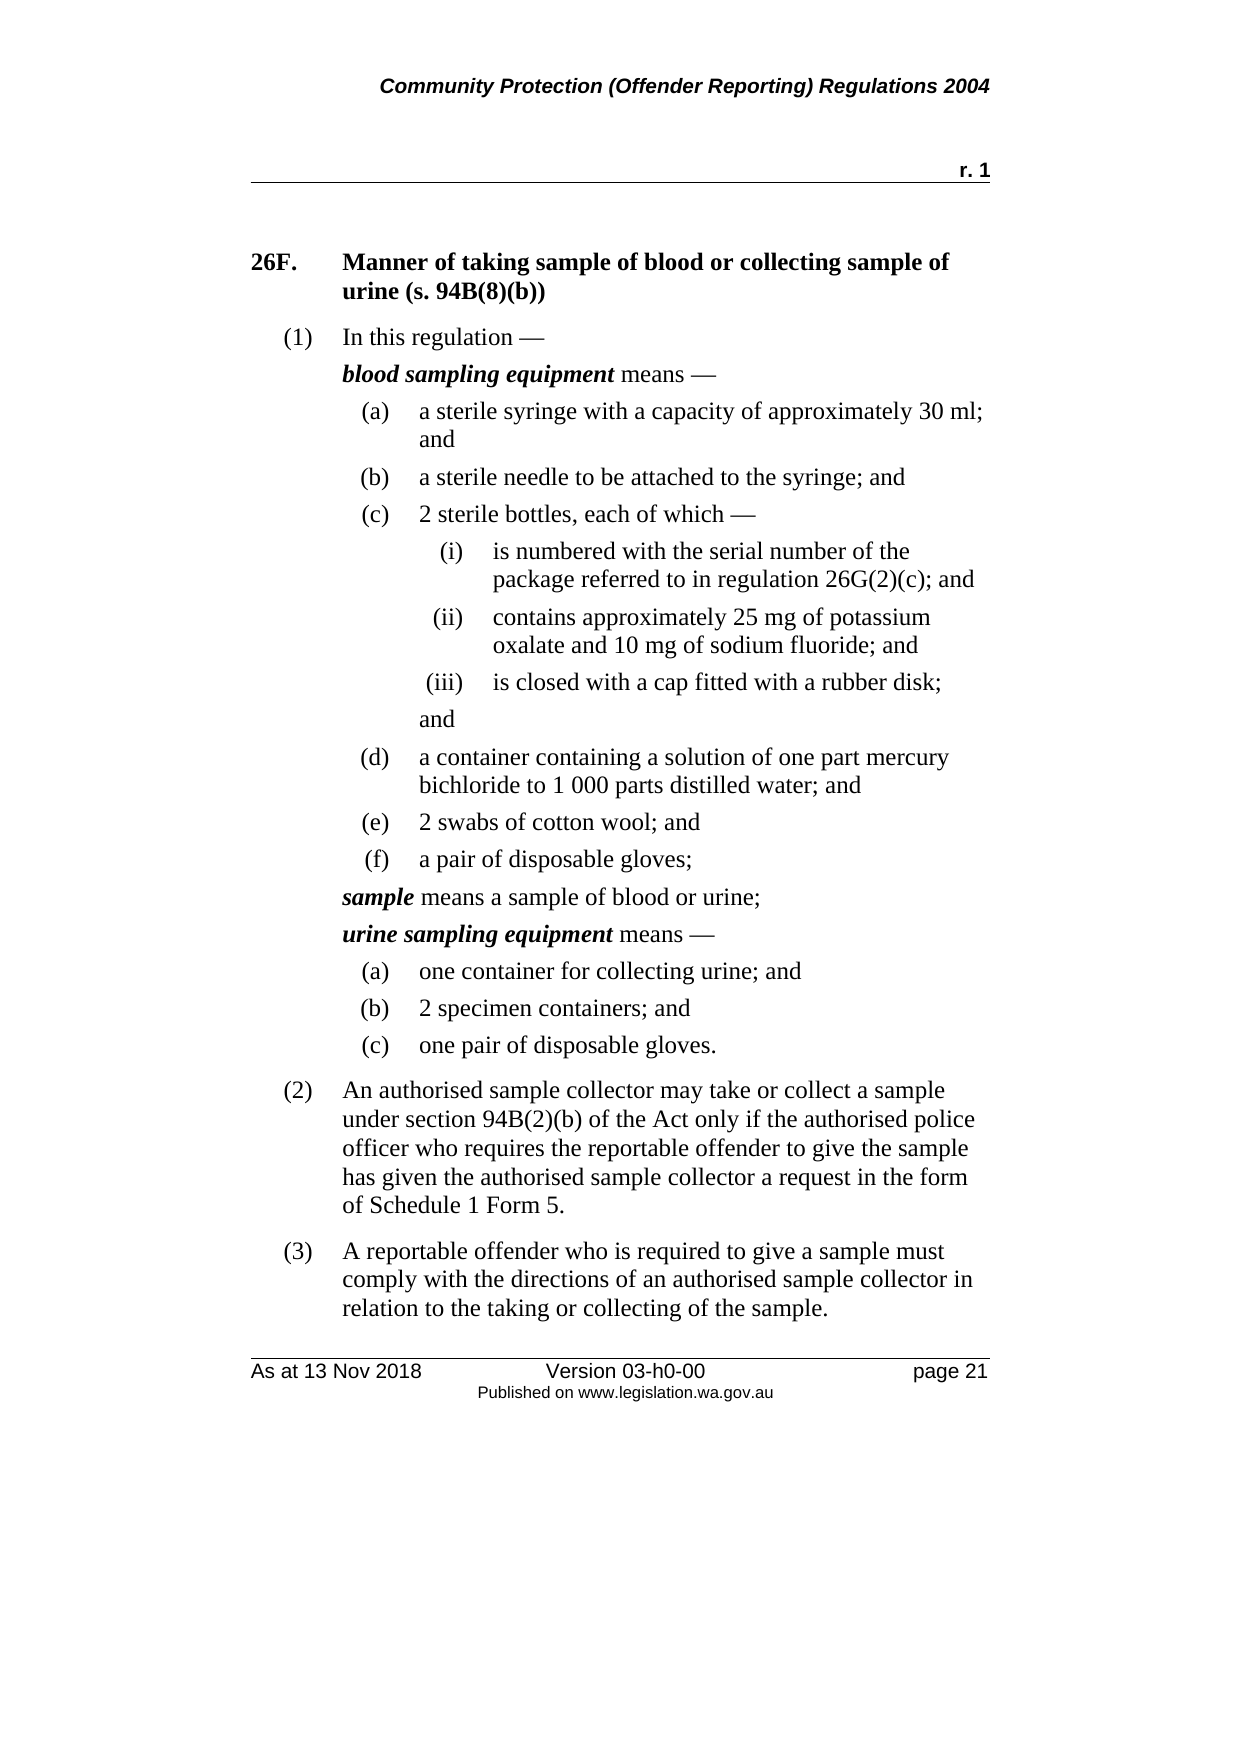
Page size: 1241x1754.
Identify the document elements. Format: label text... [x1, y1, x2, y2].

text (c) one pair of disposable gloves. [251, 1030, 990, 1059]
text and [251, 704, 990, 733]
text (b) a sterile needle to be attached to the syringe; and [251, 462, 990, 490]
text (i) is numbered with the serial number of the package referred to in regulation 26G(2)(c); and [251, 536, 990, 593]
text (a) one container for collecting urine; and [251, 956, 990, 984]
text (1) In this regulation — [251, 322, 990, 350]
text (2) An authorised sample collector may take or collect a sample under section 94B(2)(b) of the Act only if the authorised police officer who requires the reportable offender to give the sample has given the authorised sample collector a request in the form of Schedule 1 Form 5. [251, 1075, 990, 1219]
text (d) a container containing a solution of one part mercury bichloride to 1 000 parts distilled water; and [251, 742, 990, 799]
text (ii) contains approximately 25 mg of potassium oxalate and 10 mg of sodium fluoride; and [251, 602, 990, 659]
text (c) 2 sterile bottles, each of which — [251, 499, 990, 527]
text (iii) is closed with a cap fitted with a rubber disk; [251, 667, 990, 696]
text blood sampling equipment means — [251, 359, 990, 387]
text (3) A reportable offender who is required to give a sample must comply with the directions of an authorised sample collector in relation to the taking or collecting of the sample. [251, 1236, 990, 1322]
text (e) 2 swabs of cotton wool; and [251, 807, 990, 836]
subtitle 26F. Manner of taking sample of blood or collecting sample of urine (s. 94B(8)(b)) [251, 247, 990, 305]
text sample means a sample of blood or urine; [251, 882, 990, 910]
text (f) a pair of disposable gloves; [251, 844, 990, 873]
text (b) 2 specimen containers; and [251, 993, 990, 1022]
text urine sampling equipment means — [251, 919, 990, 947]
text (a) a sterile syringe with a capacity of approximately 30 ml; and [251, 396, 990, 453]
